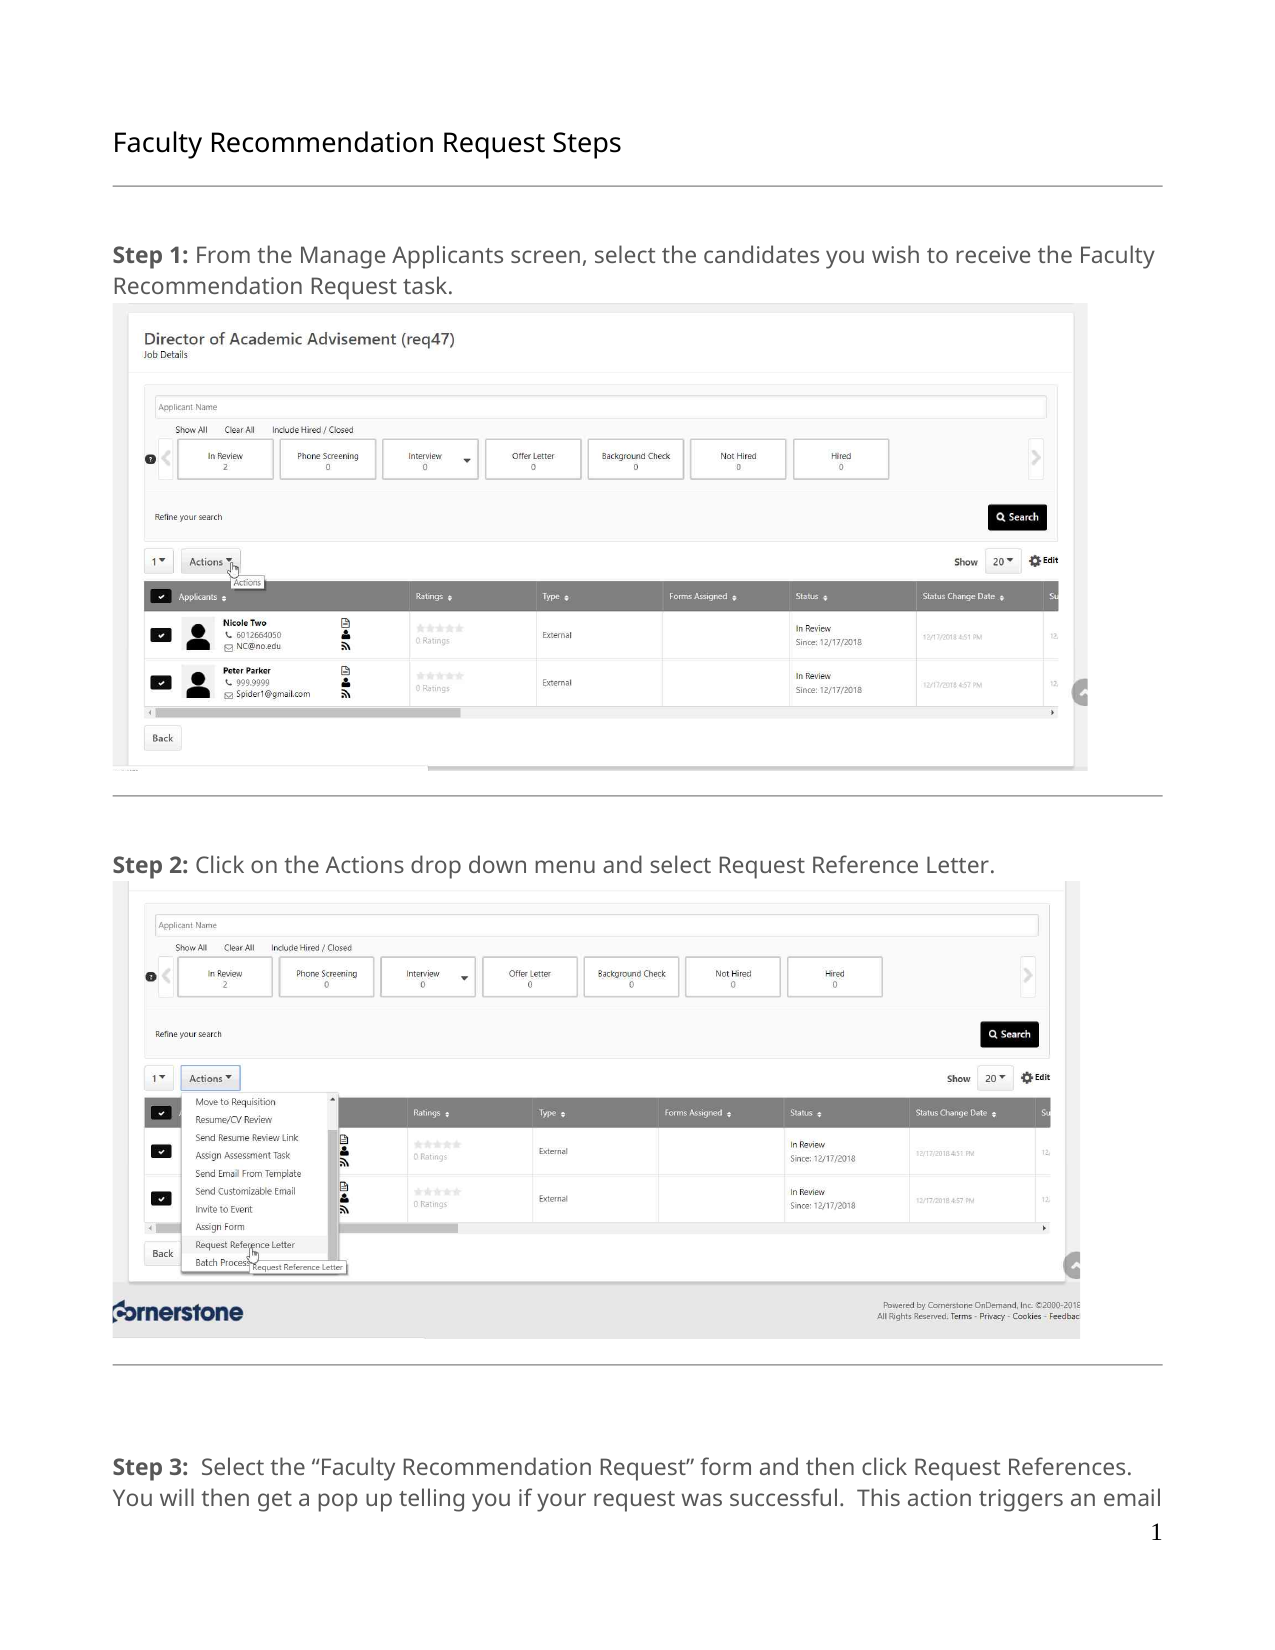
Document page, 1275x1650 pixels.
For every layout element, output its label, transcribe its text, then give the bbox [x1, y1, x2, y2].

picture [112, 881, 1080, 1339]
text Step 2: Click on the Actions drop down menu and select Request Reference Letter. [112, 849, 1162, 880]
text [112, 1451, 1162, 1513]
picture [112, 303, 1088, 771]
text Step 1: From the Manage Applicants screen, select the candidates you wish to receive the Faculty Recommendation Request task. [112, 239, 1162, 302]
subtitle Faculty Recommendation Request Steps [112, 123, 1162, 160]
